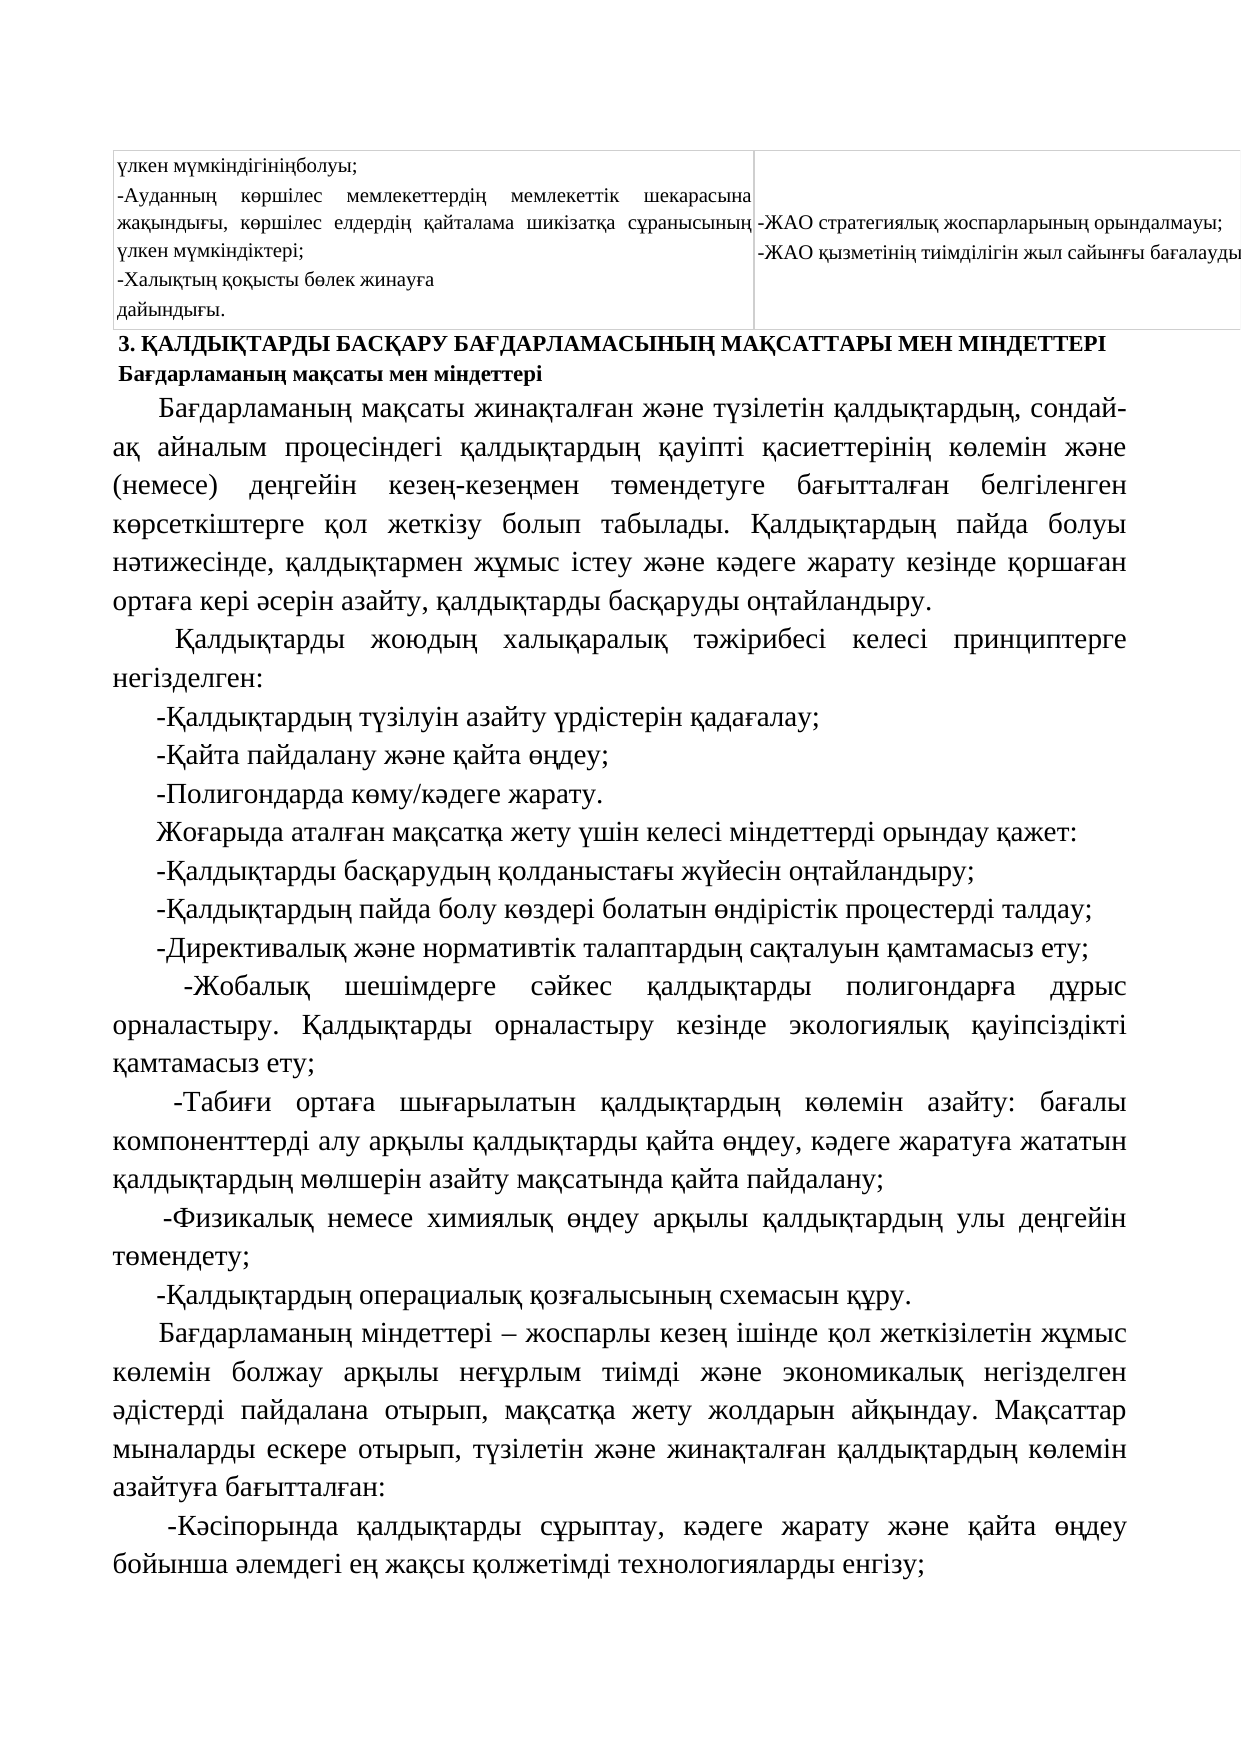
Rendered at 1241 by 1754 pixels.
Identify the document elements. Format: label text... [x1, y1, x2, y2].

text Бағдарламаның мақсаты жинақталған және түзілетін қалдықтардың, сондай-ақ айналым процесіндегі қалдықтардың қауіпті қасиеттерінің көлемін және (немесе) деңгейін кезең-кезеңмен төмендетуге бағытталған белгіленген көрсеткіштерге қол жеткізу болып табылады. Қалдықтардың пайда болуы нәтижесінде, қалдықтармен жұмыс істеу және кәдеге жарату кезінде қоршаған ортаға кері әсерін азайту, қалдықтарды басқаруды оңтайландыру. [112, 390, 1128, 617]
text -Полигондарда көму/кәдеге жарату. [112, 776, 1128, 809]
text -Табиғи ортаға шығарылатын қалдықтардың көлемін азайту: бағалы компоненттерді алу арқылы қалдықтарды қайта өңдеу, кәдеге жаратуға жататын қалдықтардың мөлшерін азайту мақсатында қайта пайдалану; [112, 1084, 1128, 1195]
text Бағдарламаның мақсаты мен міндеттері [112, 360, 1128, 386]
text -Қалдықтардың пайда болу көздері болатын өндірістік процестерді талдау; [112, 891, 1128, 925]
text 3. ҚАЛДЫҚТАРДЫ БАСҚАРУ БАҒДАРЛАМАСЫНЫҢ МАҚСАТТАРЫ МЕН МІНДЕТТЕРІ [112, 330, 1128, 356]
text Қалдықтарды жоюдың халықаралық тәжірибесі келесі принциптерге негізделген: [112, 622, 1128, 694]
text -Қайта пайдалану және қайта өңдеу; [112, 737, 1128, 771]
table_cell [114, 151, 753, 329]
text -Жобалық шешімдерге сәйкес қалдықтарды полигондарға дұрыс орналастыру. Қалдықтарды орналастыру кезінде экологиялық қауіпсіздікті қамтамасыз ету; [112, 968, 1128, 1079]
text -Қалдықтардың операциалық қозғалысының схемасын құру. [112, 1277, 1128, 1310]
text -Директивалық және нормативтік талаптардың сақталуын қамтамасыз ету; [112, 930, 1128, 963]
text Жоғарыда аталған мақсатқа жету үшін келесі міндеттерді орындау қажет: [112, 814, 1128, 848]
text Бағдарламаның мiндеттерi – жоспарлы кезең iшiнде қол жеткiзiлетiн жұмыс көлемiн болжау арқылы неғұрлым тиiмдi және экономикалық негiзделген әдiстердi пайдалана отырып, мақсатқа жету жолдарын айқындау. Мақсаттар мыналарды ескере отырып, түзілетін және жинақталған қалдықтардың көлемін азайтуға бағытталған: [112, 1315, 1128, 1503]
text -Кәсіпорында қалдықтарды сұрыптау, кәдеге жарату және қайта өңдеу бойынша әлемдегі ең жақсы қолжетімді технологияларды енгізу; [112, 1508, 1128, 1580]
text -Қалдықтарды басқарудың қолданыстағы жүйесін оңтайландыру; [112, 853, 1128, 886]
text -Қалдықтардың түзілуін азайту үрдістерін қадағалау; [112, 699, 1128, 732]
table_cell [755, 151, 1240, 329]
text -Физикалық немесе химиялық өңдеу арқылы қалдықтардың улы деңгейін төмендету; [112, 1200, 1128, 1272]
